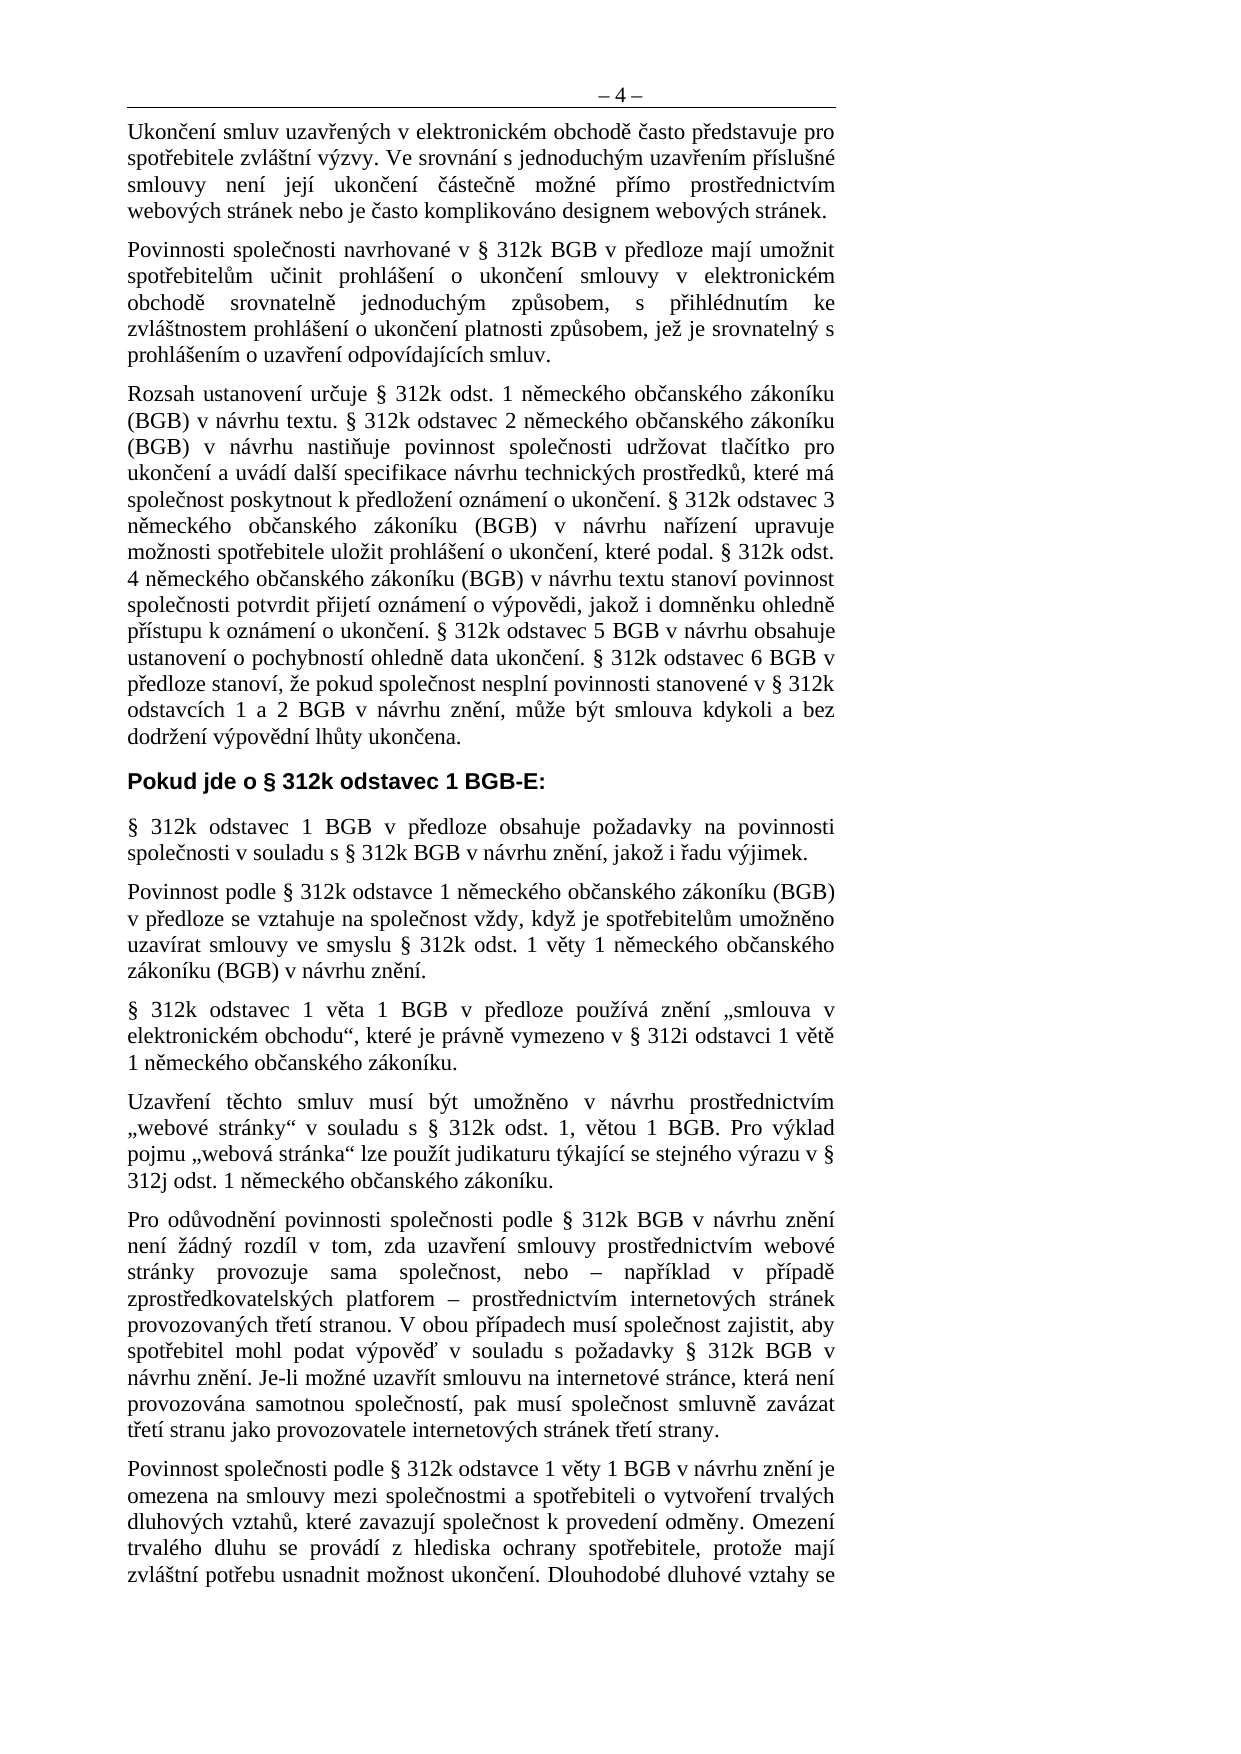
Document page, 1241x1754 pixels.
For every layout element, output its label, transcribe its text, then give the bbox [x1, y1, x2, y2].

text Rozsah ustanovení určuje § 312k odst. 1 německého občanského zákoníku (BGB) v návrhu textu. § 312k odstavec 2 německého občanského zákoníku (BGB) v návrhu nastiňuje povinnost společnosti udržovat tlačítko pro ukončení a uvádí další specifikace návrhu technických prostředků, které má společnost poskytnout k předložení oznámení o ukončení. § 312k odstavec 3 německého občanského zákoníku (BGB) v návrhu nařízení upravuje možnosti spotřebitele uložit prohlášení o ukončení, které podal. § 312k odst. 4 německého občanského zákoníku (BGB) v návrhu textu stanoví povinnost společnosti potvrdit přijetí oznámení o výpovědi, jakož i domněnku ohledně přístupu k oznámení o ukončení. § 312k odstavec 5 BGB v návrhu obsahuje ustanovení o pochybností ohledně data ukončení. § 312k odstavec 6 BGB v předloze stanoví, že pokud společnost nesplní povinnosti stanovené v § 312k odstavcích 1 a 2 BGB v návrhu znění, může být smlouva kdykoli a bez dodržení výpovědní lhůty ukončena. [127, 380, 836, 749]
text Povinnosti společnosti navrhované v § 312k BGB v předloze mají umožnit spotřebitelům učinit prohlášení o ukončení smlouvy v elektronickém obchodě srovnatelně jednoduchým způsobem, s přihlédnutím ke zvláštnostem prohlášení o ukončení platnosti způsobem, jež je srovnatelný s prohlášením o uzavření odpovídajících smluv. [127, 236, 836, 368]
text Pro odůvodnění povinnosti společnosti podle § 312k BGB v návrhu znění není žádný rozdíl v tom, zda uzavření smlouvy prostřednictvím webové stránky provozuje sama společnost, nebo – například v případě zprostředkovatelských platforem – prostřednictvím internetových stránek provozovaných třetí stranou. V obou případech musí společnost zajistit, aby spotřebitel mohl podat výpověď v souladu s požadavky § 312k BGB v návrhu znění. Je-li možné uzavřít smlouvu na internetové stránce, která není provozována samotnou společností, pak musí společnost smluvně zavázat třetí stranu jako provozovatele internetových stránek třetí strany. [127, 1206, 836, 1443]
text Uzavření těchto smluv musí být umožněno v návrhu prostřednictvím „webové stránky“ v souladu s § 312k odst. 1, větou 1 BGB. Pro výklad pojmu „webová stránka“ lze použít judikaturu týkající se stejného výrazu v § 312j odst. 1 německého občanského zákoníku. [127, 1088, 836, 1193]
text § 312k odstavec 1 věta 1 BGB v předloze používá znění „smlouva v elektronickém obchodu“, které je právně vymezeno v § 312i odstavci 1 větě 1 německého občanského zákoníku. [127, 996, 836, 1075]
text Ukončení smluv uzavřených v elektronickém obchodě často představuje pro spotřebitele zvláštní výzvy. Ve srovnání s jednoduchým uzavřením příslušné smlouvy není její ukončení částečně možné přímo prostřednictvím webových stránek nebo je často komplikováno designem webových stránek. [127, 118, 836, 223]
text Pokud jde o § 312k odstavec 1 BGB-E: [127, 768, 836, 794]
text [127, 1455, 836, 1587]
text § 312k odstavec 1 BGB v předloze obsahuje požadavky na povinnosti společnosti v souladu s § 312k BGB v návrhu znění, jakož i řadu výjimek. [127, 813, 836, 866]
text Povinnost podle § 312k odstavce 1 německého občanského zákoníku (BGB) v předloze se vztahuje na společnost vždy, když je spotřebitelům umožněno uzavírat smlouvy ve smyslu § 312k odst. 1 věty 1 německého občanského zákoníku (BGB) v návrhu znění. [127, 878, 836, 984]
